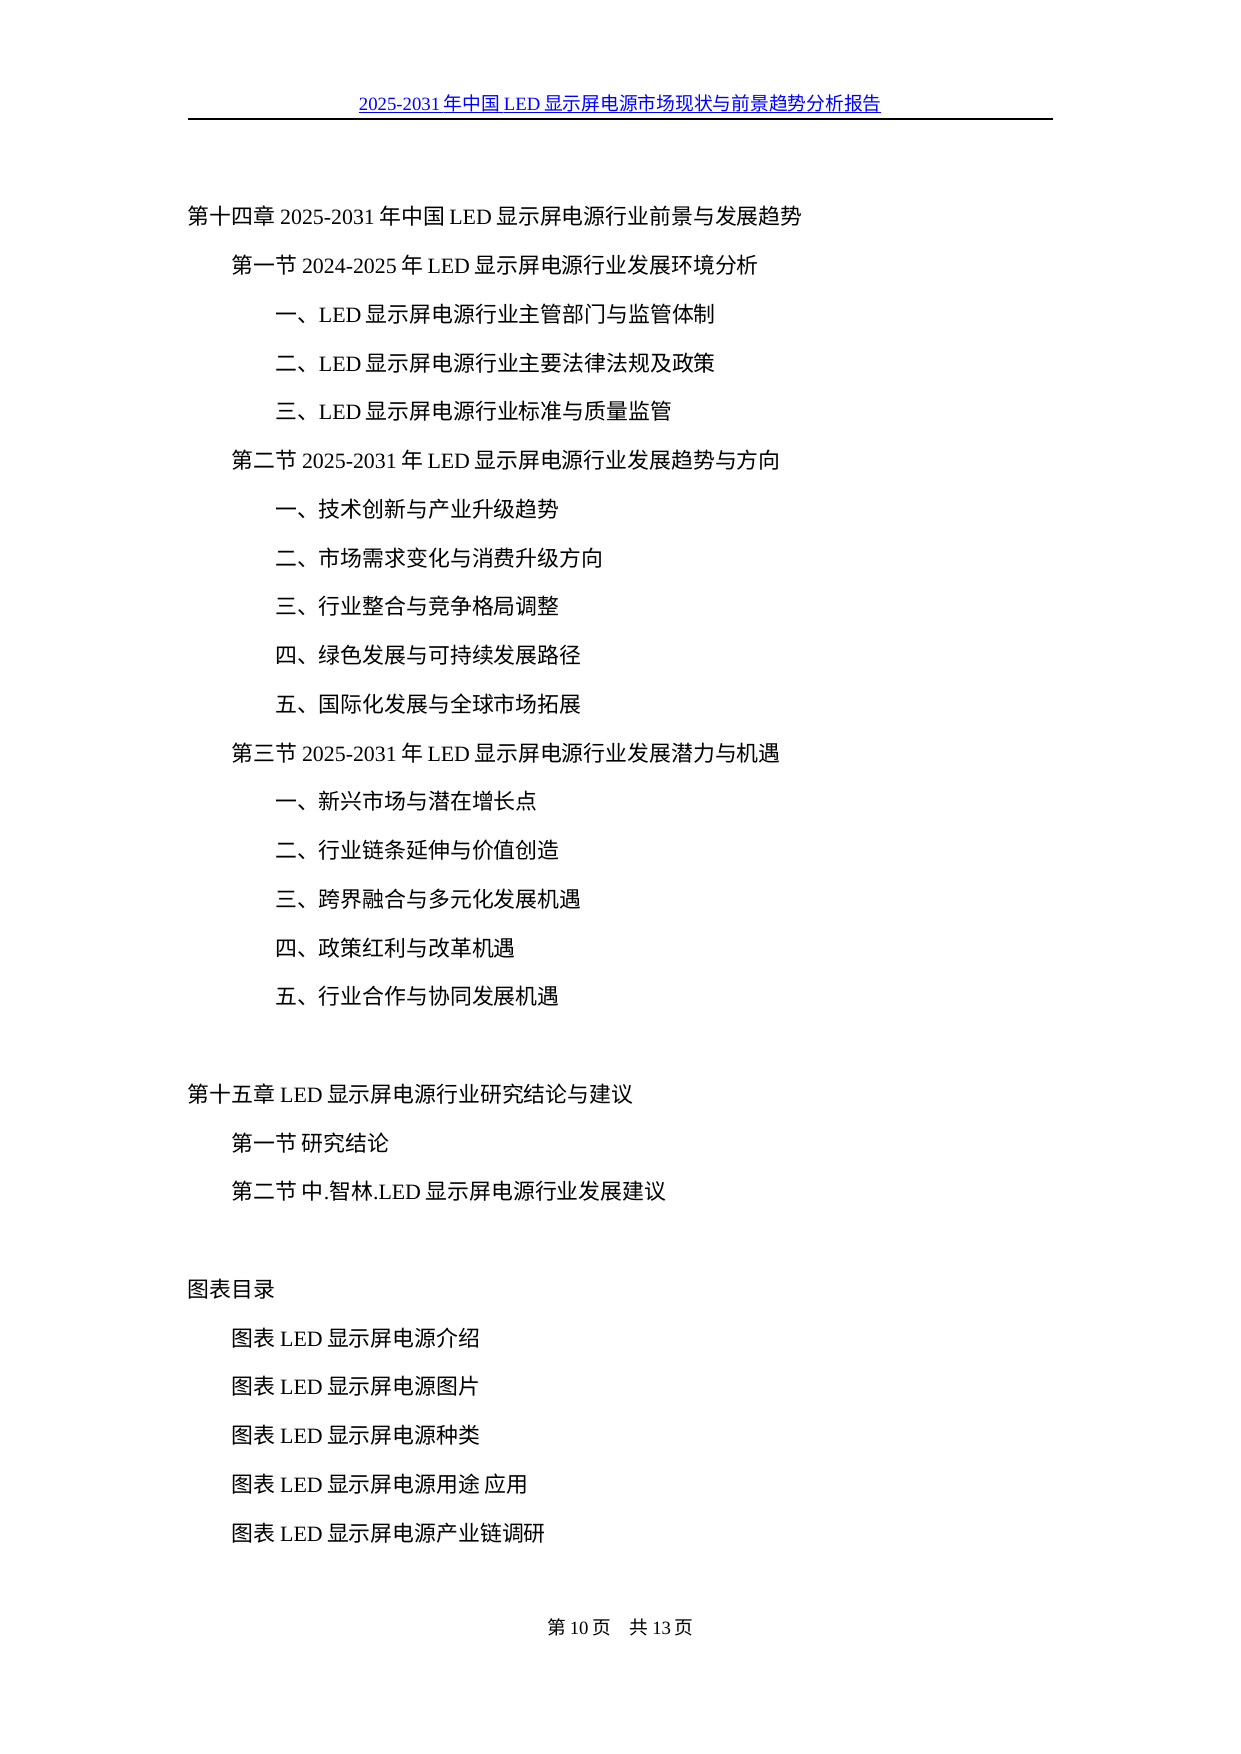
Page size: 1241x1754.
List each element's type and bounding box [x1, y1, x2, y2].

text [187, 150, 1053, 1548]
